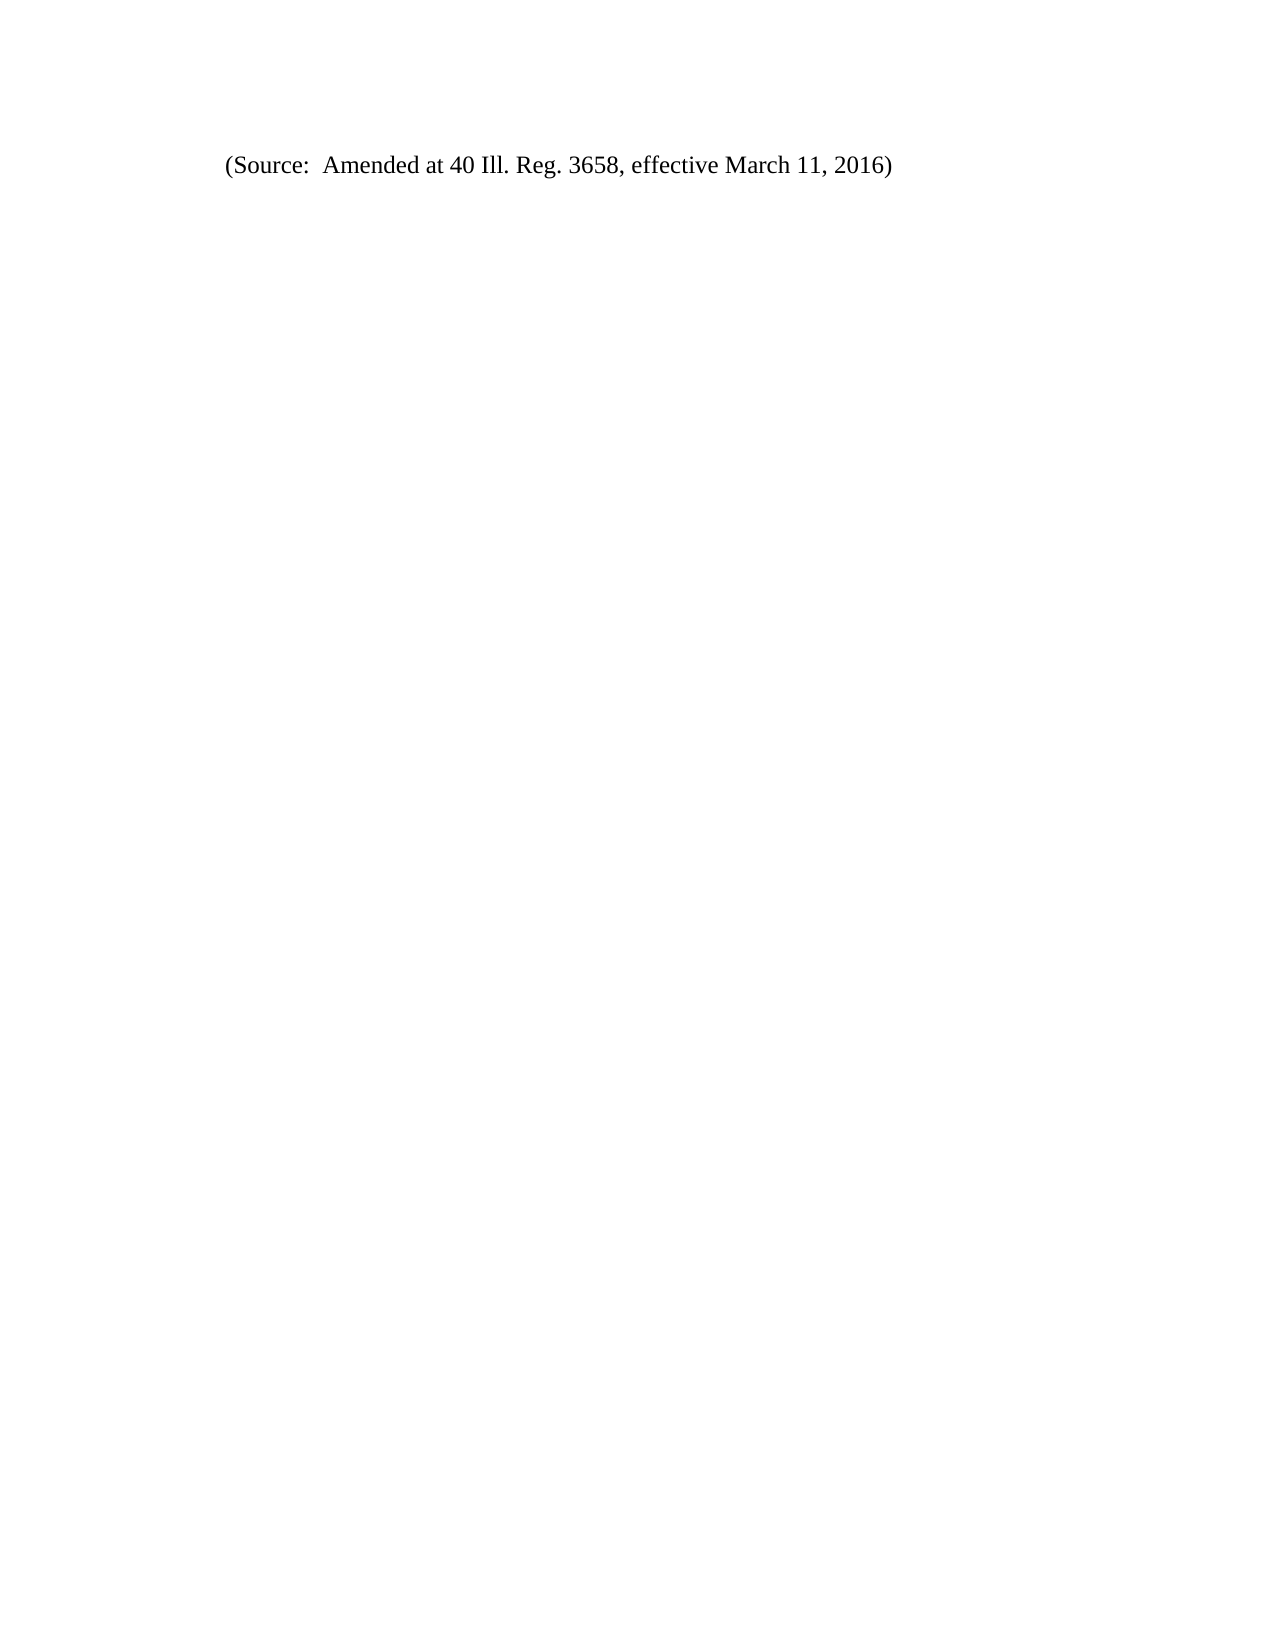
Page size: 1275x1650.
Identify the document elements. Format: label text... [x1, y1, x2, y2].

text (Source: Amended at 40 Ill. Reg. 3658, effective March 11, 2016) [225, 150, 1125, 179]
